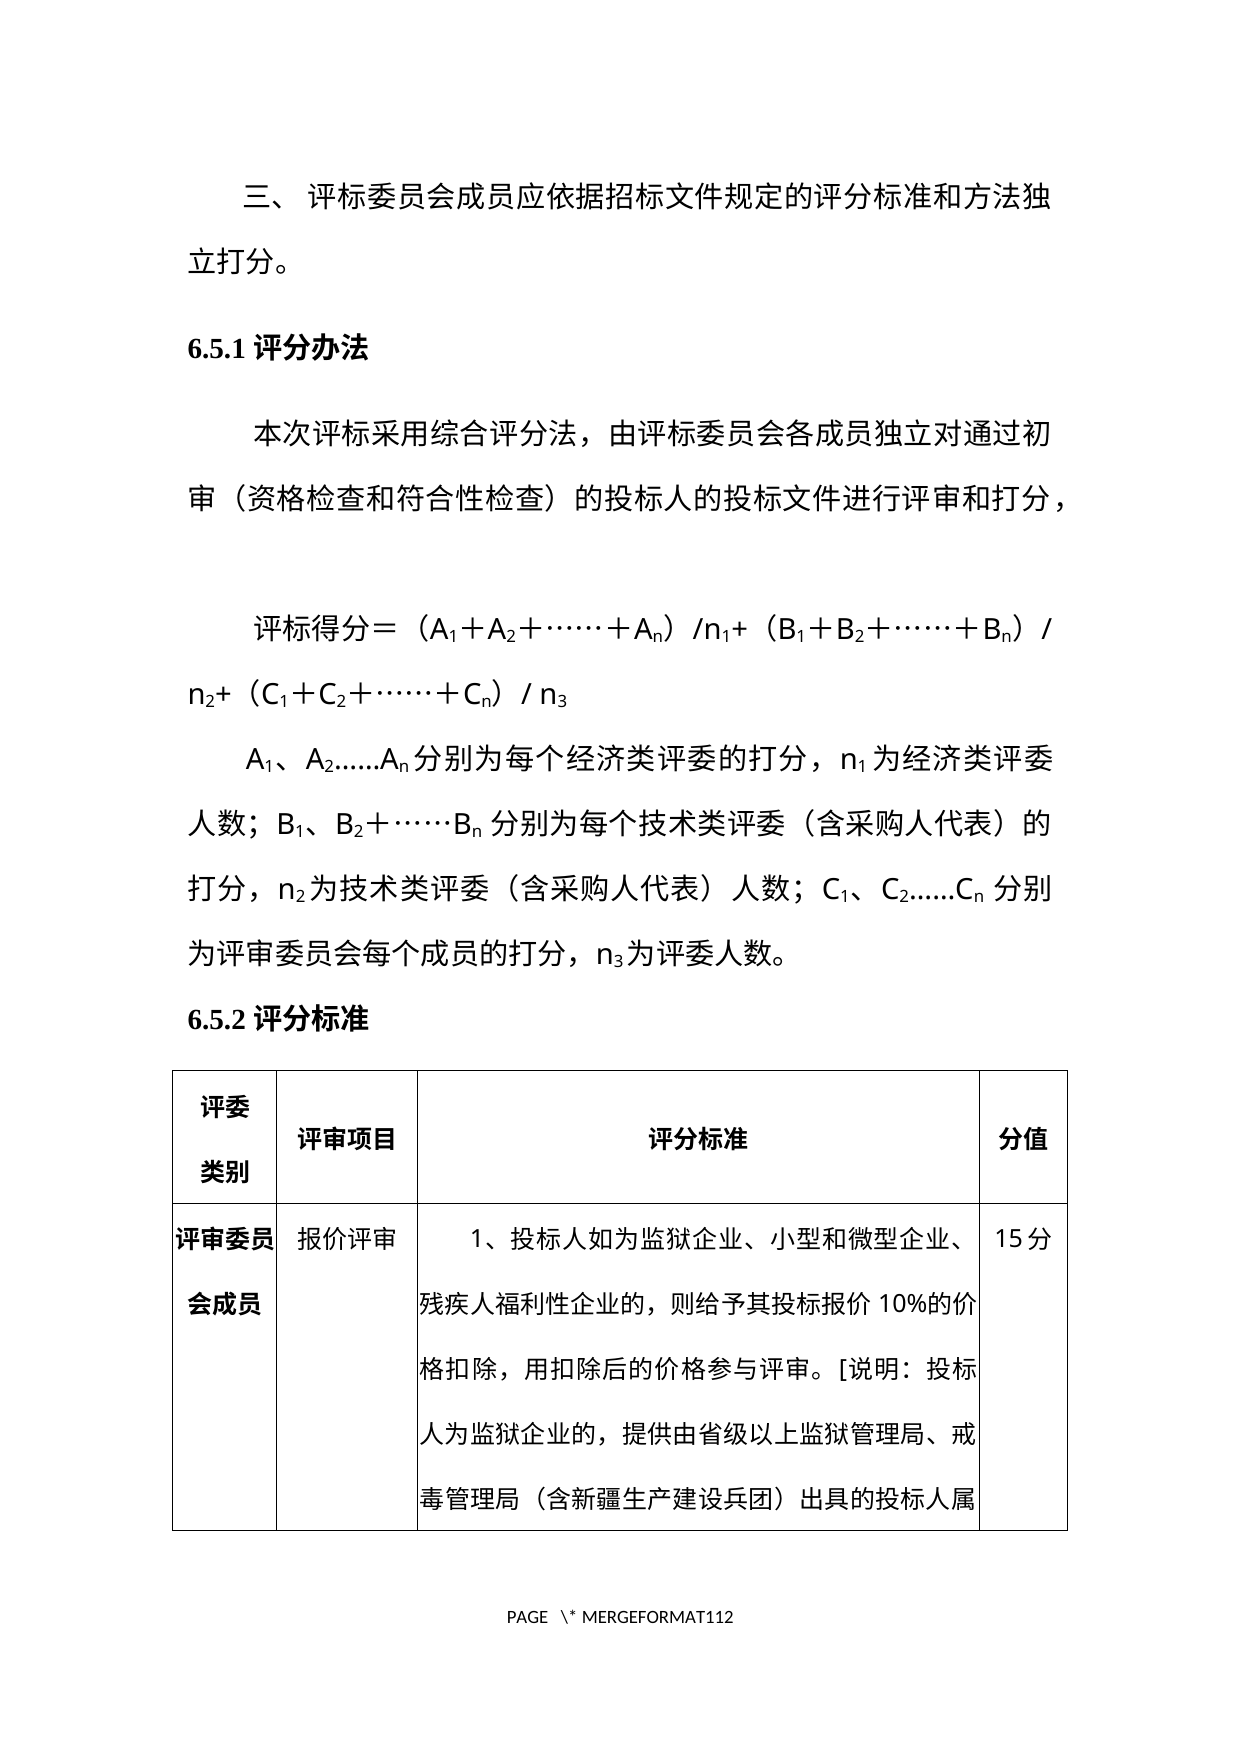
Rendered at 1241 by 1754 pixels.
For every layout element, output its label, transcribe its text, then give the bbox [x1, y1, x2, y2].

text 评标得分＝（A1＋A2＋……＋An）/n1+（B1＋B2＋……＋Bn）/ n2+（C1＋C2＋……＋Cn）/ n3 [187, 594, 1053, 724]
text 本次评标采用综合评分法，由评标委员会各成员独立对通过初审（资格检查和符合性检查）的投标人的投标文件进行评审和打分， [187, 399, 1053, 594]
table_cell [418, 1204, 979, 1530]
table_header 评审项目 [277, 1071, 417, 1203]
list 评标委员会成员应依据招标文件规定的评分标准和方法独立打分。 [187, 162, 1053, 292]
table_cell 15分 [980, 1204, 1067, 1530]
table_cell 评审委员会成员 [173, 1204, 276, 1530]
table_cell 报价评审 [277, 1204, 417, 1530]
table_header 评委 类别 [173, 1071, 276, 1203]
list 评分办法 [187, 313, 1053, 378]
table_header 分值 [980, 1071, 1067, 1203]
text A1、A2……An分别为每个经济类评委的打分，n1为经济类评委人数；B1、B2＋……Bn 分别为每个技术类评委（含采购人代表）的打分，n2为技术类评委（含采购人代表）人数；C1、C2……Cn 分别为评审委员会每个成员的打分，n3为评委人数。 [187, 724, 1053, 984]
list 评分标准 [187, 984, 1053, 1049]
table_header 评分标准 [418, 1071, 979, 1203]
